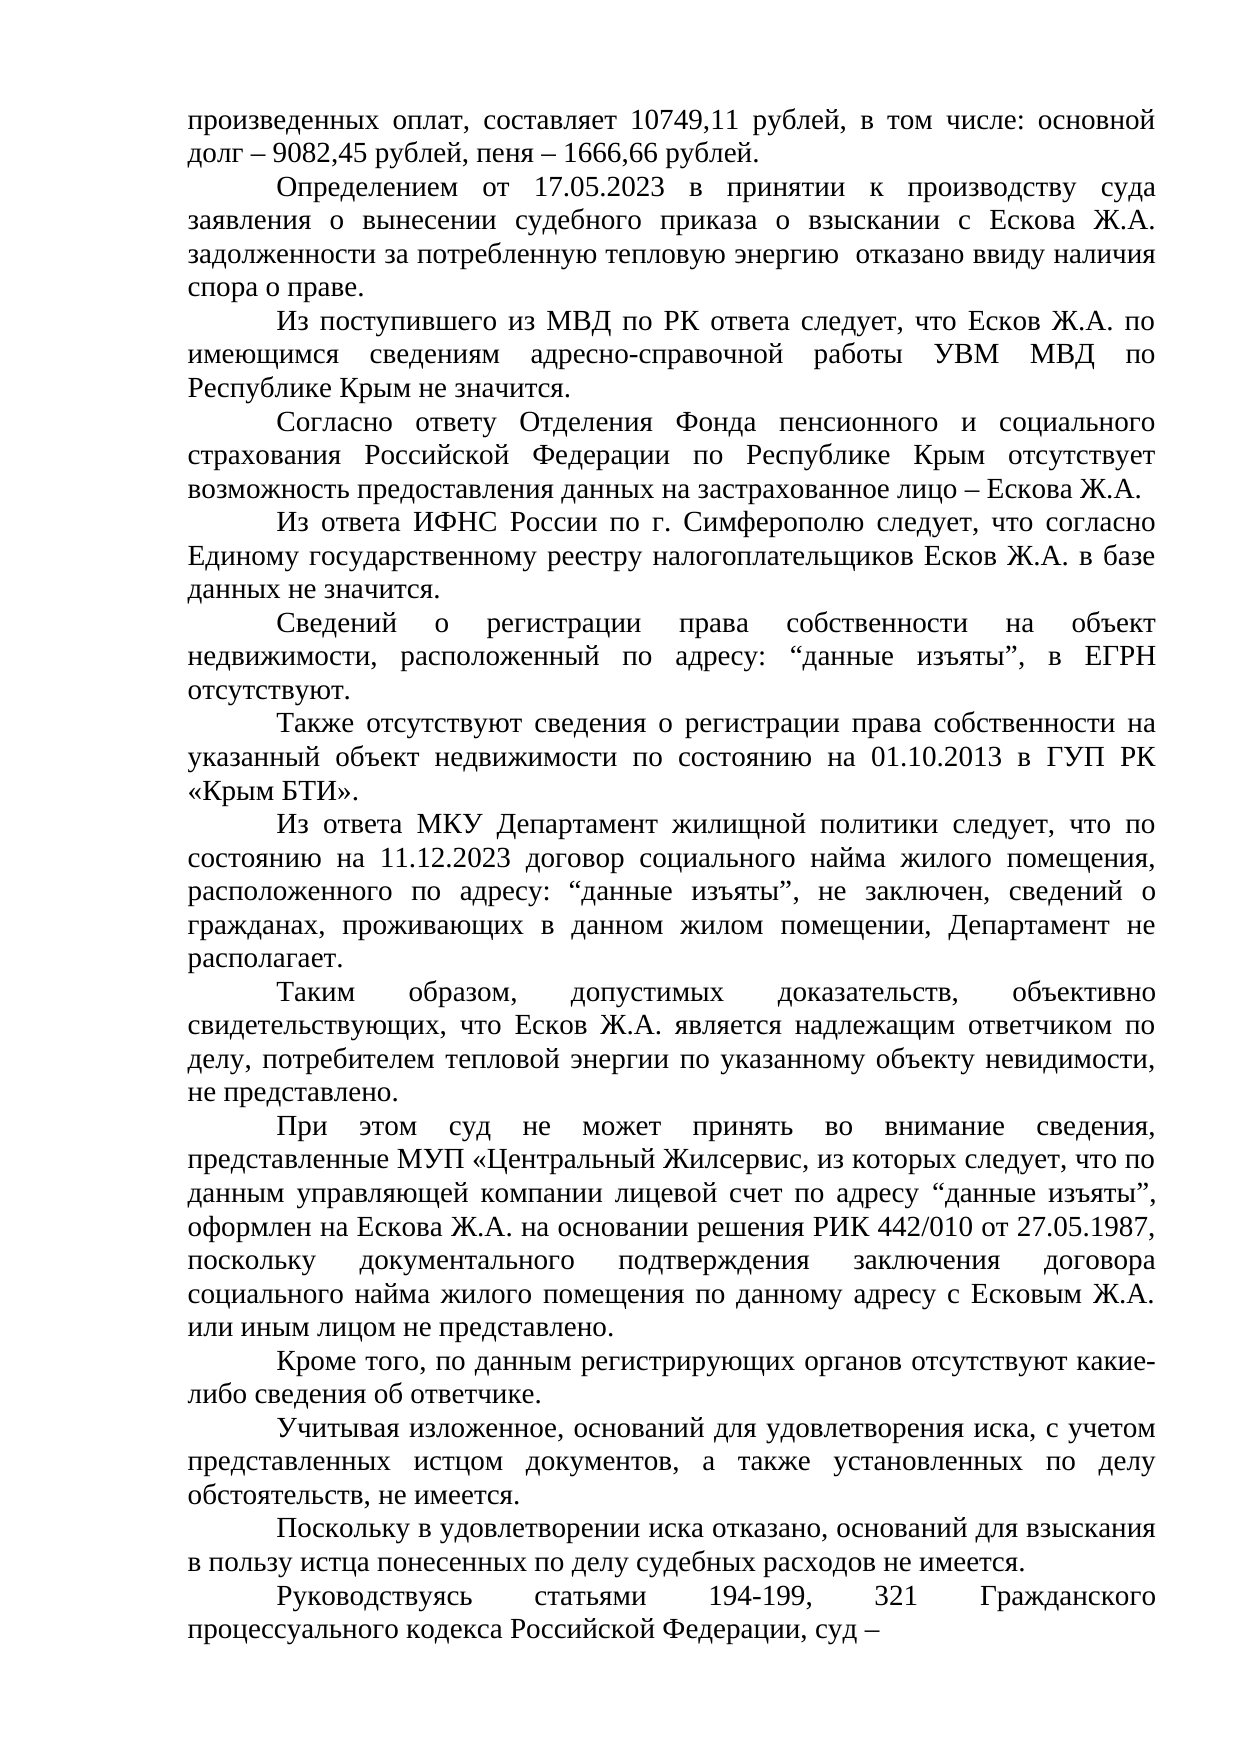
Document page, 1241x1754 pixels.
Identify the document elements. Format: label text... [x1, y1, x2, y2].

text Сведений о регистрации права собственности на объект недвижимости, расположенный по адресу: “данные изъяты”, в ЕГРН отсутствуют. [187, 605, 1156, 706]
text Из поступившего из МВД по РК ответа следует, что Есков Ж.А. по имеющимся сведениям адресно-справочной работы УВМ МВД по Республике Крым не значится. [187, 303, 1156, 404]
text Согласно ответу Отделения Фонда пенсионного и социального страхования Российской Федерации по Республике Крым отсутствует возможность предоставления данных на застрахованное лицо – Ескова Ж.А. [187, 404, 1156, 504]
text Поскольку в удовлетворении иска отказано, оснований для взыскания в пользу истца понесенных по делу судебных расходов не имеется. [187, 1511, 1156, 1578]
text Также отсутствуют сведения о регистрации права собственности на указанный объект недвижимости по состоянию на 01.10.2013 в ГУП РК «Крым БТИ». [187, 706, 1156, 806]
text Определением от 17.05.2023 в принятии к производству суда заявления о вынесении судебного приказа о взыскании с Ескова Ж.А. задолженности за потребленную тепловую энергию отказано ввиду наличия спора о праве. [187, 169, 1156, 303]
text Таким образом, допустимых доказательств, объективно свидетельствующих, что Есков Ж.А. является надлежащим ответчиком по делу, потребителем тепловой энергии по указанному объекту невидимости, не представлено. [187, 974, 1156, 1108]
text Из ответа МКУ Департамент жилищной политики следует, что по состоянию на 11.12.2023 договор социального найма жилого помещения, расположенного по адресу: “данные изъяты”, не заключен, сведений о гражданах, проживающих в данном жилом помещении, Департамент не располагает. [187, 806, 1156, 974]
text Руководствуясь статьями 194-199, 321 Гражданского процессуального кодекса Российской Федерации, суд – [187, 1578, 1156, 1645]
text Кроме того, по данным регистрирующих органов отсутствуют какие-либо сведения об ответчике. [187, 1343, 1156, 1410]
text Учитывая изложенное, оснований для удовлетворения иска, с учетом представленных истцом документов, а также установленных по делу обстоятельств, не имеется. [187, 1410, 1156, 1511]
text При этом суд не может принять во внимание сведения, представленные МУП «Центральный Жилсервис, из которых следует, что по данным управляющей компании лицевой счет по адресу “данные изъяты”, оформлен на Ескова Ж.А. на основании решения РИК 442/010 от 27.05.1987, поскольку документального подтверждения заключения договора социального найма жилого помещения по данному адресу с Есковым Ж.А. или иным лицом не представлено. [187, 1108, 1156, 1343]
text Из ответа ИФНС России по г. Симферополю следует, что согласно Единому государственному реестру налогоплательщиков Есков Ж.А. в базе данных не значится. [187, 504, 1156, 605]
